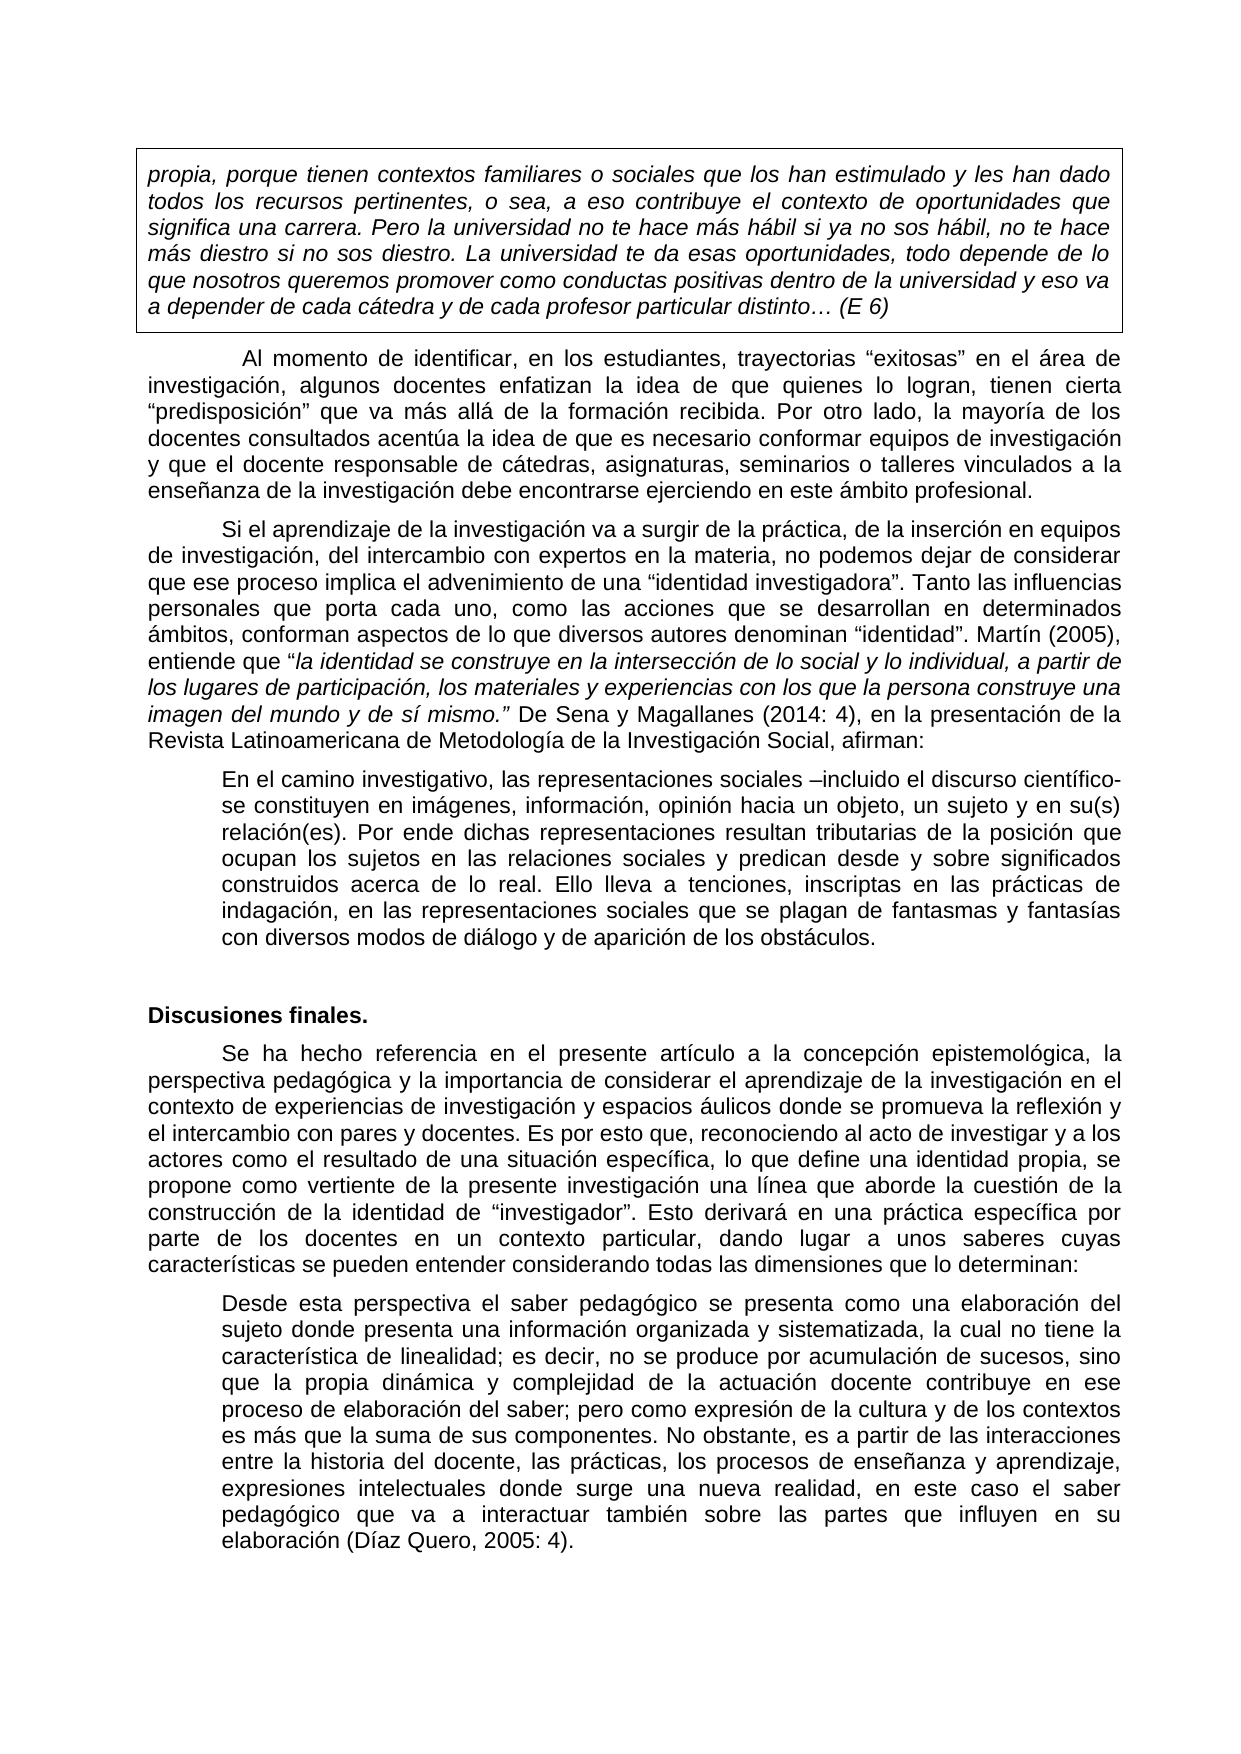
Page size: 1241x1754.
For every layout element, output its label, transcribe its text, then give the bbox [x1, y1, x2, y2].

text Desde esta perspectiva el saber pedagógico se presenta como una elaboración del sujeto donde presenta una información organizada y sistematizada, la cual no tiene la característica de linealidad; es decir, no se produce por acumulación de sucesos, sino que la propia dinámica y complejidad de la actuación docente contribuye en ese proceso de elaboración del saber; pero como expresión de la cultura y de los contextos es más que la suma de sus componentes. No obstante, es a partir de las interacciones entre la historia del docente, las prácticas, los procesos de enseñanza y aprendizaje, expresiones intelectuales donde surge una nueva realidad, en este caso el saber pedagógico que va a interactuar también sobre las partes que influyen en su elaboración (Díaz Quero, 2005: 4). [221, 1290, 1122, 1554]
text Si el aprendizaje de la investigación va a surgir de la práctica, de la inserción en equipos de investigación, del intercambio con expertos en la materia, no podemos dejar de considerar que ese proceso implica el advenimiento de una “identidad investigadora”. Tanto las influencias personales que porta cada uno, como las acciones que se desarrollan en determinados ámbitos, conforman aspectos de lo que diversos autores denominan “identidad”. Martín (2005), entiende que “la identidad se construye en la intersección de lo social y lo individual, a partir de los lugares de participación, los materiales y experiencias con los que la persona construye una imagen del mundo y de sí mismo.” De Sena y Magallanes (2014: 4), en la presentación de la Revista Latinoamericana de Metodología de la Investigación Social, afirman: [148, 516, 1122, 753]
text En el camino investigativo, las representaciones sociales –incluido el discurso científico- se constituyen en imágenes, información, opinión hacia un objeto, un sujeto y en su(s) relación(es). Por ende dichas representaciones resultan tributarias de la posición que ocupan los sujetos en las relaciones sociales y predican desde y sobre significados construidos acerca de lo real. Ello lleva a tenciones, inscriptas en las prácticas de indagación, en las representaciones sociales que se plagan de fantasmas y fantasías con diversos modos de diálogo y de aparición de los obstáculos. [221, 766, 1122, 950]
text Se ha hecho referencia en el presente artículo a la concepción epistemológica, la perspectiva pedagógica y la importancia de considerar el aprendizaje de la investigación en el contexto de experiencias de investigación y espacios áulicos donde se promueva la reflexión y el intercambio con pares y docentes. Es por esto que, reconociendo al acto de investigar y a los actores como el resultado de una situación específica, lo que define una identidad propia, se propone como vertiente de la presente investigación una línea que aborde la cuestión de la construcción de la identidad de “investigador”. Esto derivará en una práctica específica por parte de los docentes en un contexto particular, dando lugar a unos saberes cuyas características se pueden entender considerando todas las dimensiones que lo determinan: [148, 1040, 1122, 1278]
text Discusiones finales. [148, 1002, 1122, 1028]
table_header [137, 149, 1122, 332]
text Al momento de identificar, en los estudiantes, trayectorias “exitosas” en el área de investigación, algunos docentes enfatizan la idea de que quienes lo logran, tienen cierta “predisposición” que va más allá de la formación recibida. Por otro lado, la mayoría de los docentes consultados acentúa la idea de que es necesario conformar equipos de investigación y que el docente responsable de cátedras, asignaturas, seminarios o talleres vinculados a la enseñanza de la investigación debe encontrarse ejerciendo en este ámbito profesional. [148, 345, 1122, 503]
